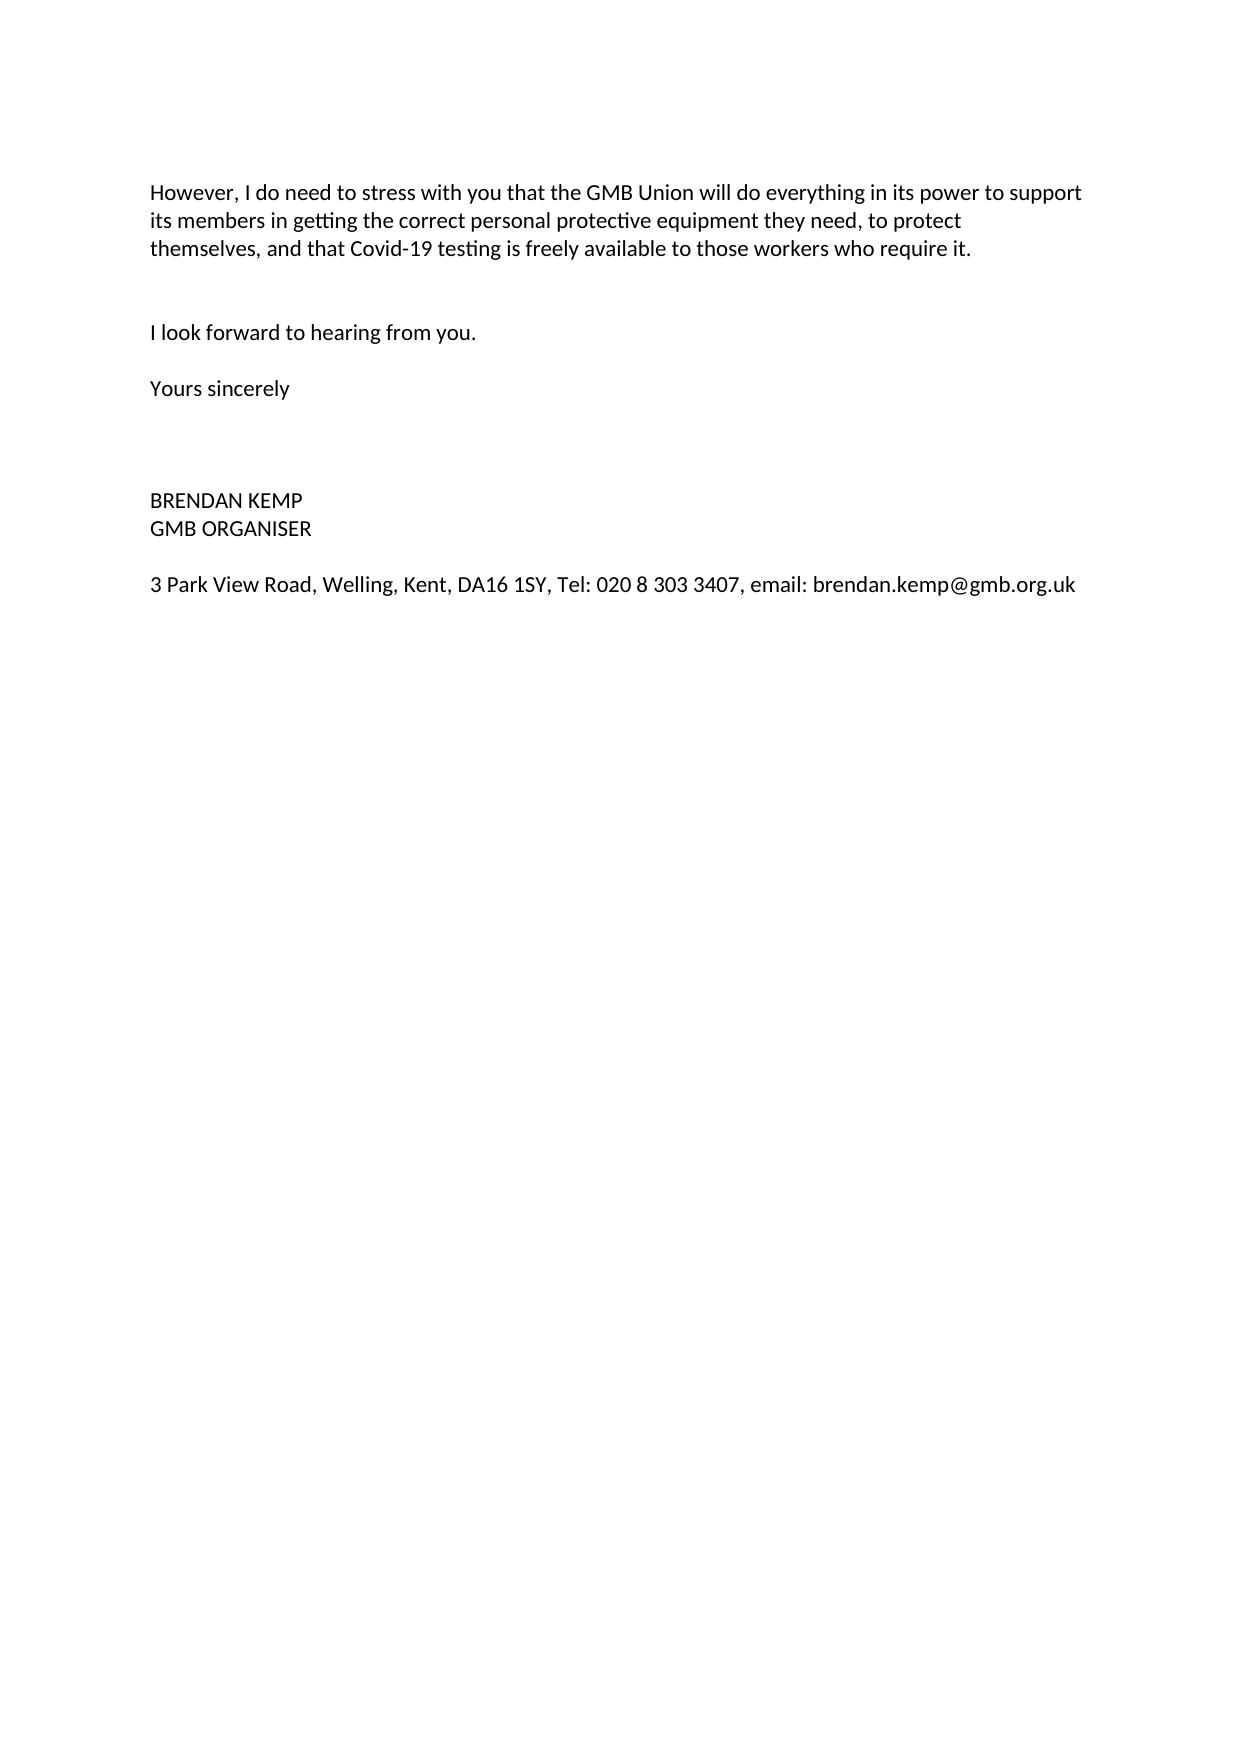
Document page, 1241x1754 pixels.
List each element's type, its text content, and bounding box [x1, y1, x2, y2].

text Yours sincerely [150, 374, 1090, 402]
text I look forward to hearing from you. [150, 318, 1090, 346]
text GMB ORGANISER [150, 514, 1090, 542]
text BRENDAN KEMP [150, 486, 1090, 514]
text 3 Park View Road, Welling, Kent, DA16 1SY, Tel: 020 8 303 3407, email: brendan.kemp@gmb.org.uk [150, 570, 1090, 598]
text However, I do need to stress with you that the GMB Union will do everything in its power to support its members in getting the correct personal protective equipment they need, to protect themselves, and that Covid-19 testing is freely available to those workers who require it. [150, 178, 1090, 262]
